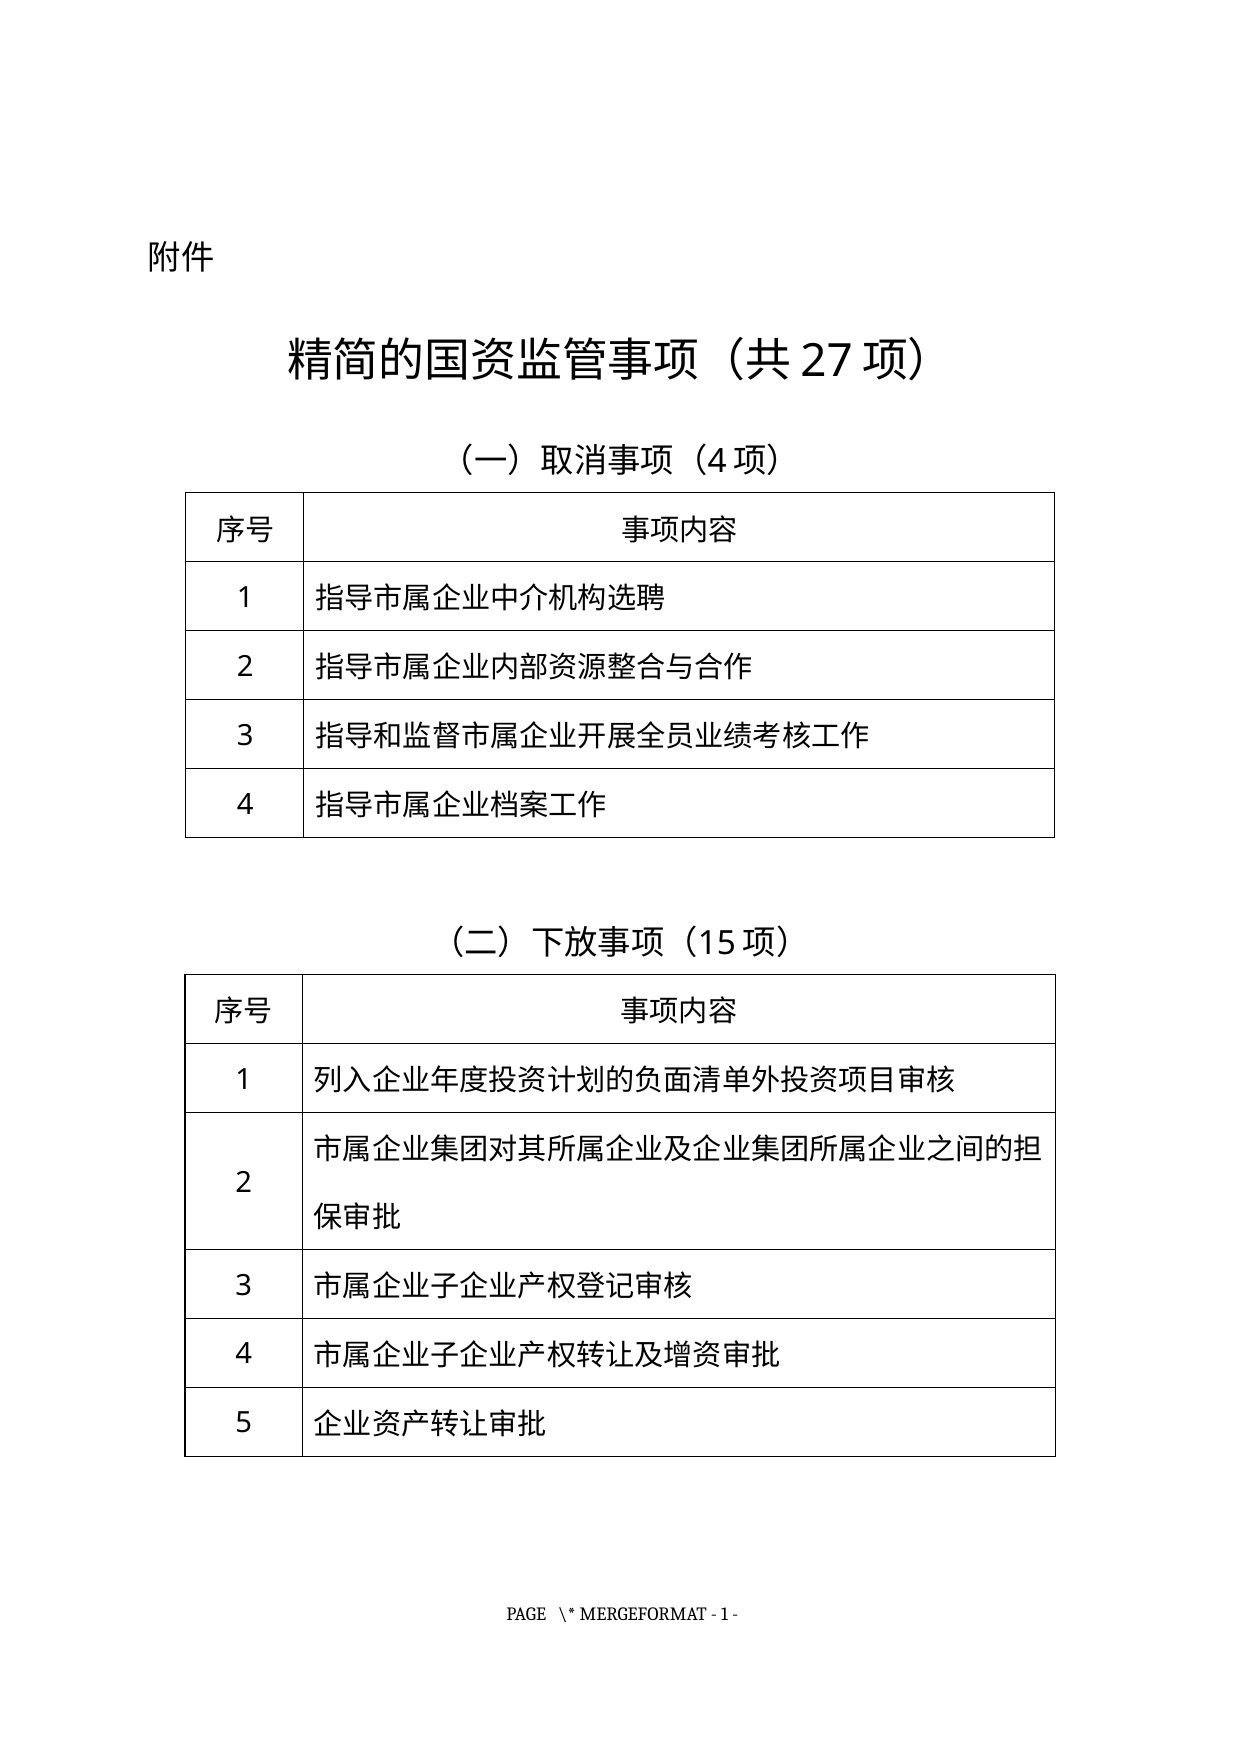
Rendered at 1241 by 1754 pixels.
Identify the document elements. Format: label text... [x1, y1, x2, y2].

table_header 事项内容 [303, 975, 1055, 1043]
table_header 事项内容 [304, 493, 1054, 561]
table_header 序号 [186, 493, 303, 561]
table_cell 市属企业集团对其所属企业及企业集团所属企业之间的担保审批 [303, 1113, 1055, 1249]
table_cell 4 [186, 1319, 302, 1387]
table_cell 2 [186, 1113, 302, 1249]
text 附件 [148, 221, 1092, 288]
table_cell 3 [186, 700, 303, 768]
table_cell 3 [186, 1250, 302, 1318]
table_cell 市属企业子企业产权登记审核 [303, 1250, 1055, 1318]
table_cell 指导市属企业内部资源整合与合作 [304, 631, 1054, 699]
table_cell 1 [186, 562, 303, 630]
text （二）下放事项（15项） [148, 906, 1092, 974]
table_cell 指导市属企业档案工作 [304, 769, 1054, 837]
table_cell 企业资产转让审批 [303, 1388, 1055, 1456]
table_cell 2 [186, 631, 303, 699]
text （一）取消事项（4项） [148, 424, 1092, 492]
table_header 序号 [186, 975, 302, 1043]
text 精简的国资监管事项（共27项） [148, 322, 1092, 390]
table_cell 1 [186, 1044, 302, 1112]
table_cell 市属企业子企业产权转让及增资审批 [303, 1319, 1055, 1387]
table_cell 指导和监督市属企业开展全员业绩考核工作 [304, 700, 1054, 768]
table_cell 4 [186, 769, 303, 837]
table_cell 指导市属企业中介机构选聘 [304, 562, 1054, 630]
table_cell 5 [186, 1388, 302, 1456]
table_cell 列入企业年度投资计划的负面清单外投资项目审核 [303, 1044, 1055, 1112]
